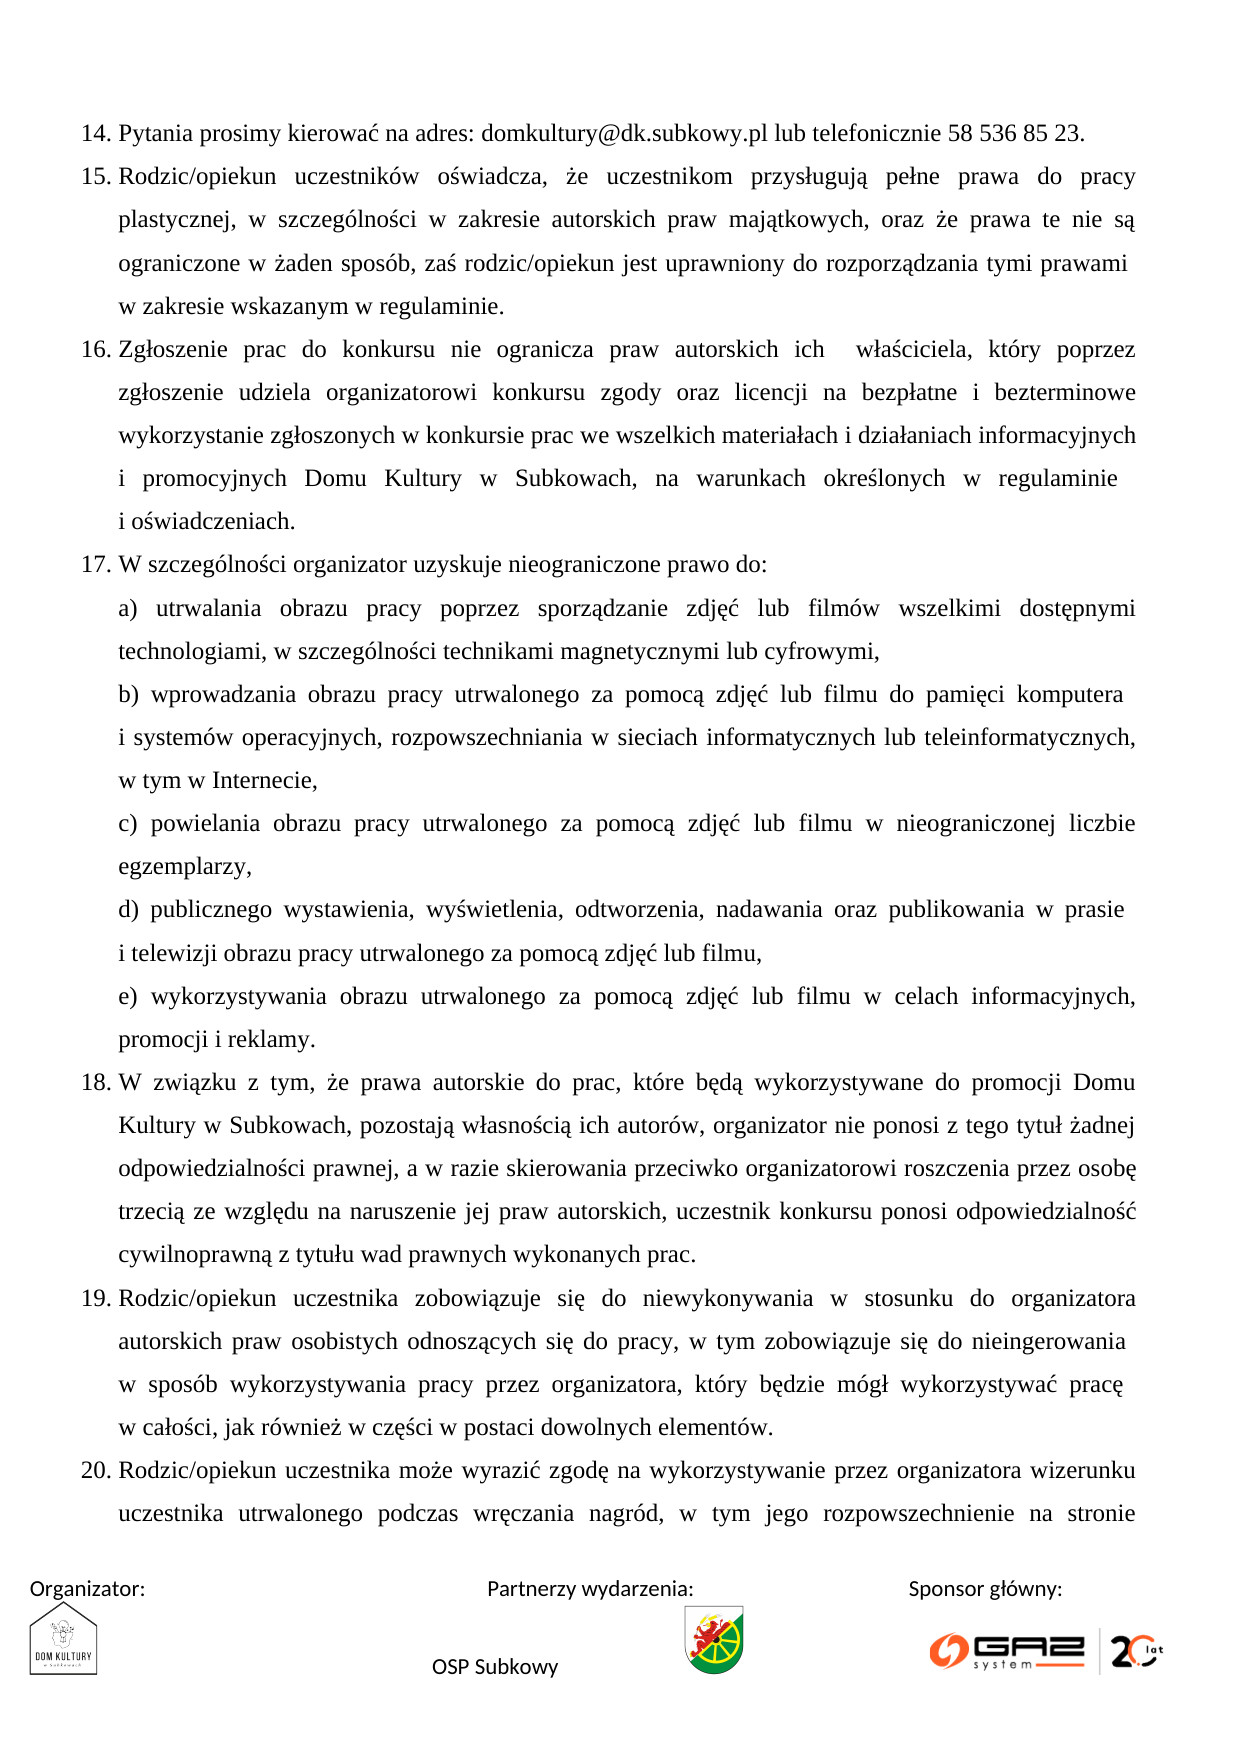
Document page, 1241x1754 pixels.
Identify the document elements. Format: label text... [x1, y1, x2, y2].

picture [29, 1601, 98, 1675]
list W szczególności organizator uzyskuje nieograniczone prawo do: [81, 549, 1137, 578]
text c) powielania obrazu pracy utrwalonego za pomocą zdjęć lub filmu w nieograniczonej liczbie egzemplarzy, [118, 808, 1137, 880]
list Rodzic/opiekun uczestników oświadcza, że uczestnikom przysługują pełne prawa do pracy plastycznej, w szczególności w zakresie autorskich praw majątkowych, oraz że prawa te nie są ograniczone w żaden sposób, zaś rodzic/opiekun jest uprawniony do rozporządzania tymi prawami w zakresie wskazanym w regulaminie. [81, 161, 1137, 319]
list Pytania prosimy kierować na adres: domkultury@dk.subkowy.pl lub telefonicznie 58 536 85 23. [81, 118, 1137, 147]
text b) wprowadzania obrazu pracy utrwalonego za pomocą zdjęć lub filmu do pamięci komputera i systemów operacyjnych, rozpowszechniania w sieciach informatycznych lub teleinformatycznych, w tym w Internecie, [118, 679, 1137, 794]
text d) publicznego wystawienia, wyświetlenia, odtworzenia, nadawania oraz publikowania w prasie i telewizji obrazu pracy utrwalonego za pomocą zdjęć lub filmu, [118, 894, 1137, 966]
list W związku z tym, że prawa autorskie do prac, które będą wykorzystywane do promocji Domu Kultury w Subkowach, pozostają własnością ich autorów, organizator nie ponosi z tego tytuł żadnej odpowiedzialności prawnej, a w razie skierowania przeciwko organizatorowi roszczenia przez osobę trzecią ze względu na naruszenie jej praw autorskich, uczestnik konkursu ponosi odpowiedzialność cywilnoprawną z tytułu wad prawnych wykonanych prac. [81, 1067, 1137, 1268]
list Zgłoszenie prac do konkursu nie ogranicza praw autorskich ich właściciela, który poprzez zgłoszenie udziela organizatorowi konkursu zgody oraz licencji na bezpłatne i bezterminowe wykorzystanie zgłoszonych w konkursie prac we wszelkich materiałach i działaniach informacyjnych i promocyjnych Domu Kultury w Subkowach, na warunkach określonych w regulaminie i oświadczeniach. [81, 334, 1137, 535]
list Rodzic/opiekun uczestnika zobowiązuje się do niewykonywania w stosunku do organizatora autorskich praw osobistych odnoszących się do pracy, w tym zobowiązuje się do nieingerowania w sposób wykorzystywania pracy przez organizatora, który będzie mógł wykorzystywać pracę w całości, jak również w części w postaci dowolnych elementów. [81, 1283, 1137, 1441]
text e) wykorzystywania obrazu utrwalonego za pomocą zdjęć lub filmu w celach informacyjnych, promocji i reklamy. [118, 981, 1137, 1053]
picture [929, 1628, 1164, 1675]
text a) utrwalania obrazu pracy poprzez sporządzanie zdjęć lub filmów wszelkimi dostępnymi technologiami, w szczególności technikami magnetycznymi lub cyfrowymi, [118, 593, 1137, 664]
picture [684, 1605, 744, 1675]
